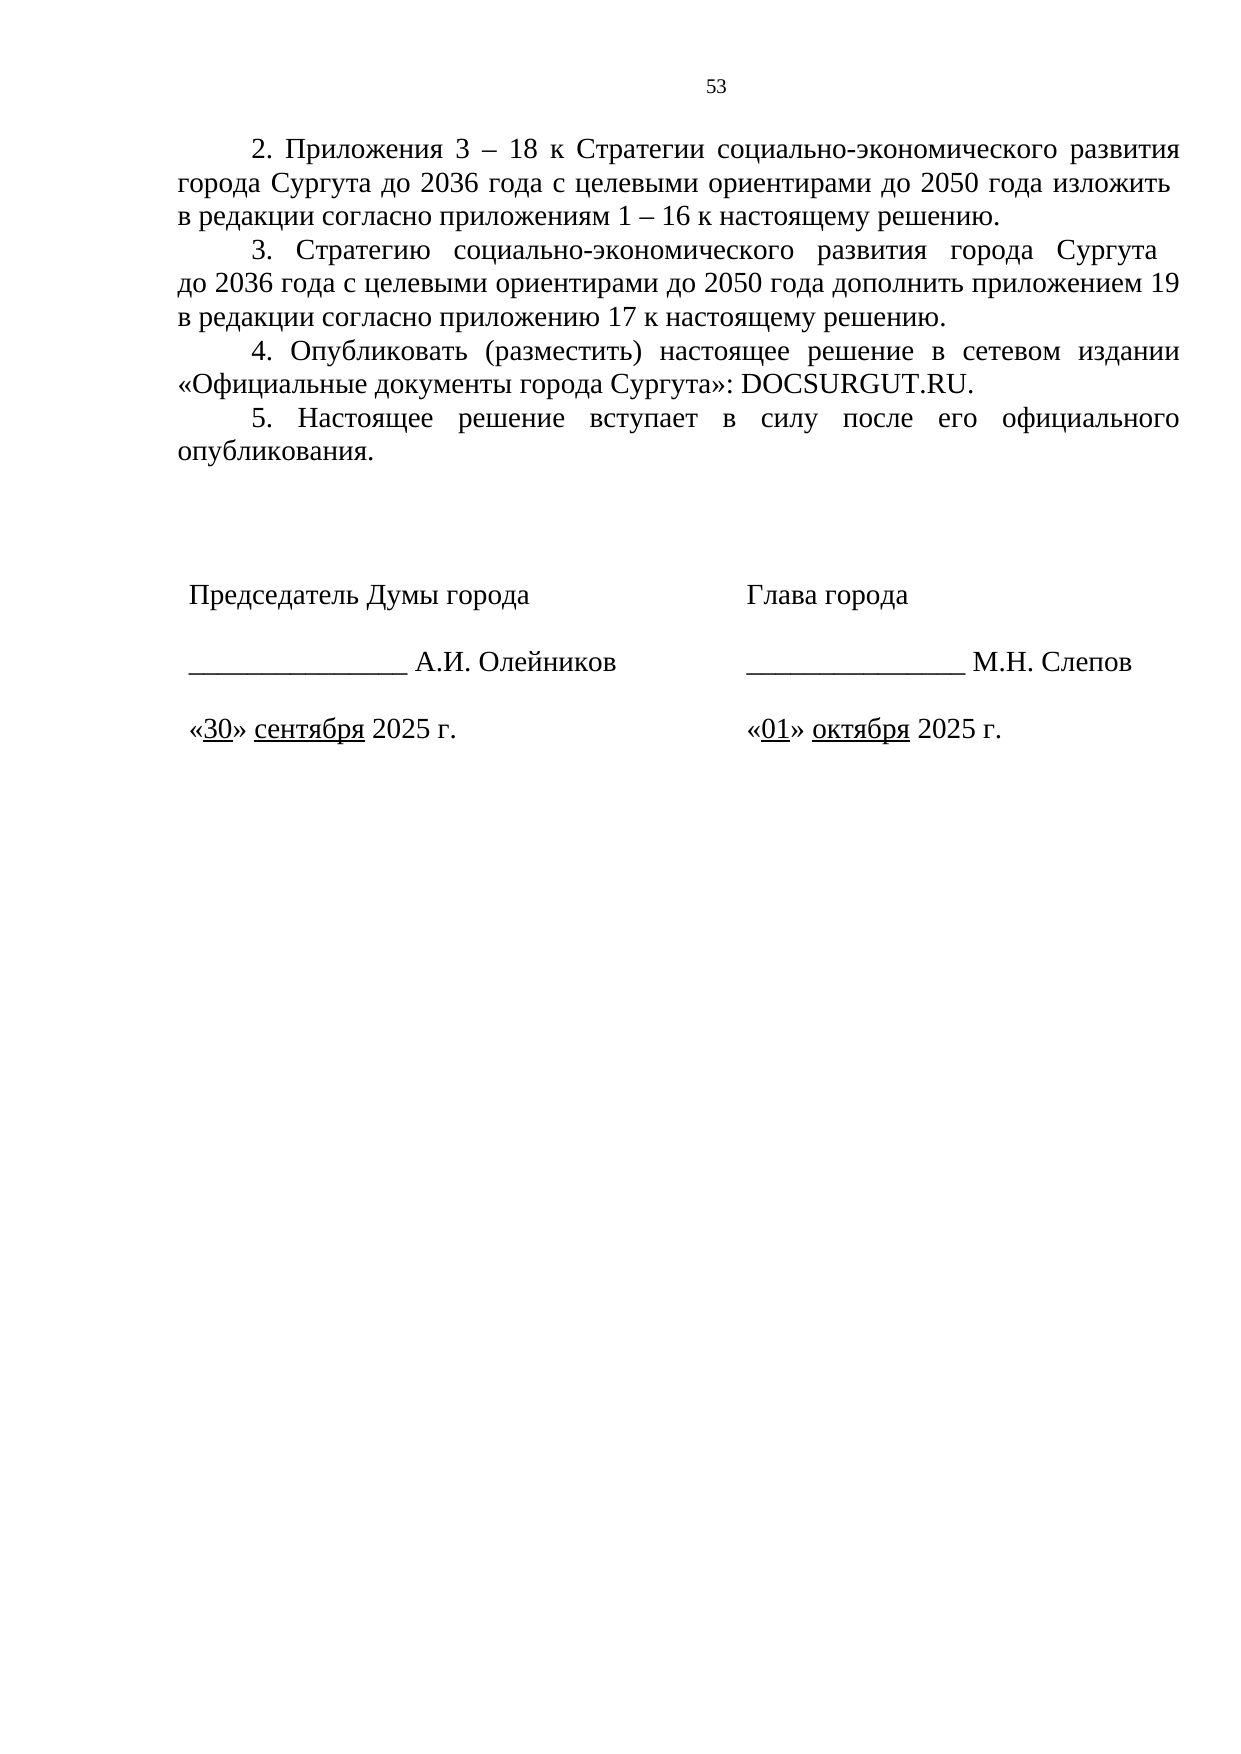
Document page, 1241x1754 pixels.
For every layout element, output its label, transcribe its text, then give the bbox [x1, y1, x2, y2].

text 5. Настоящее решение вступает в силу после его официального опубликования. [177, 400, 1181, 467]
text 3. Стратегию социально-экономического развития города Сургута до 2036 года с целевыми ориентирами до 2050 года дополнить приложением 19 в редакции согласно приложению 17 к настоящему решению. [177, 232, 1181, 333]
text 2. Приложения 3 – 18 к Стратегии социально-экономического развития города Сургута до 2036 года с целевыми ориентирами до 2050 года изложить в редакции согласно приложениям 1 – 16 к настоящему решению. [177, 131, 1181, 232]
text 4. Опубликовать (разместить) настоящее решение в сетевом издании «Официальные документы города Сургута»: DOCSURGUT.RU. [177, 333, 1181, 400]
table_header Глава города _______________ М.Н. Слепов «01» октября 2025 г. [685, 577, 1167, 754]
table_header Председатель Думы города _______________ А.И. Олейников «30» сентября 2025 г. [177, 577, 685, 754]
